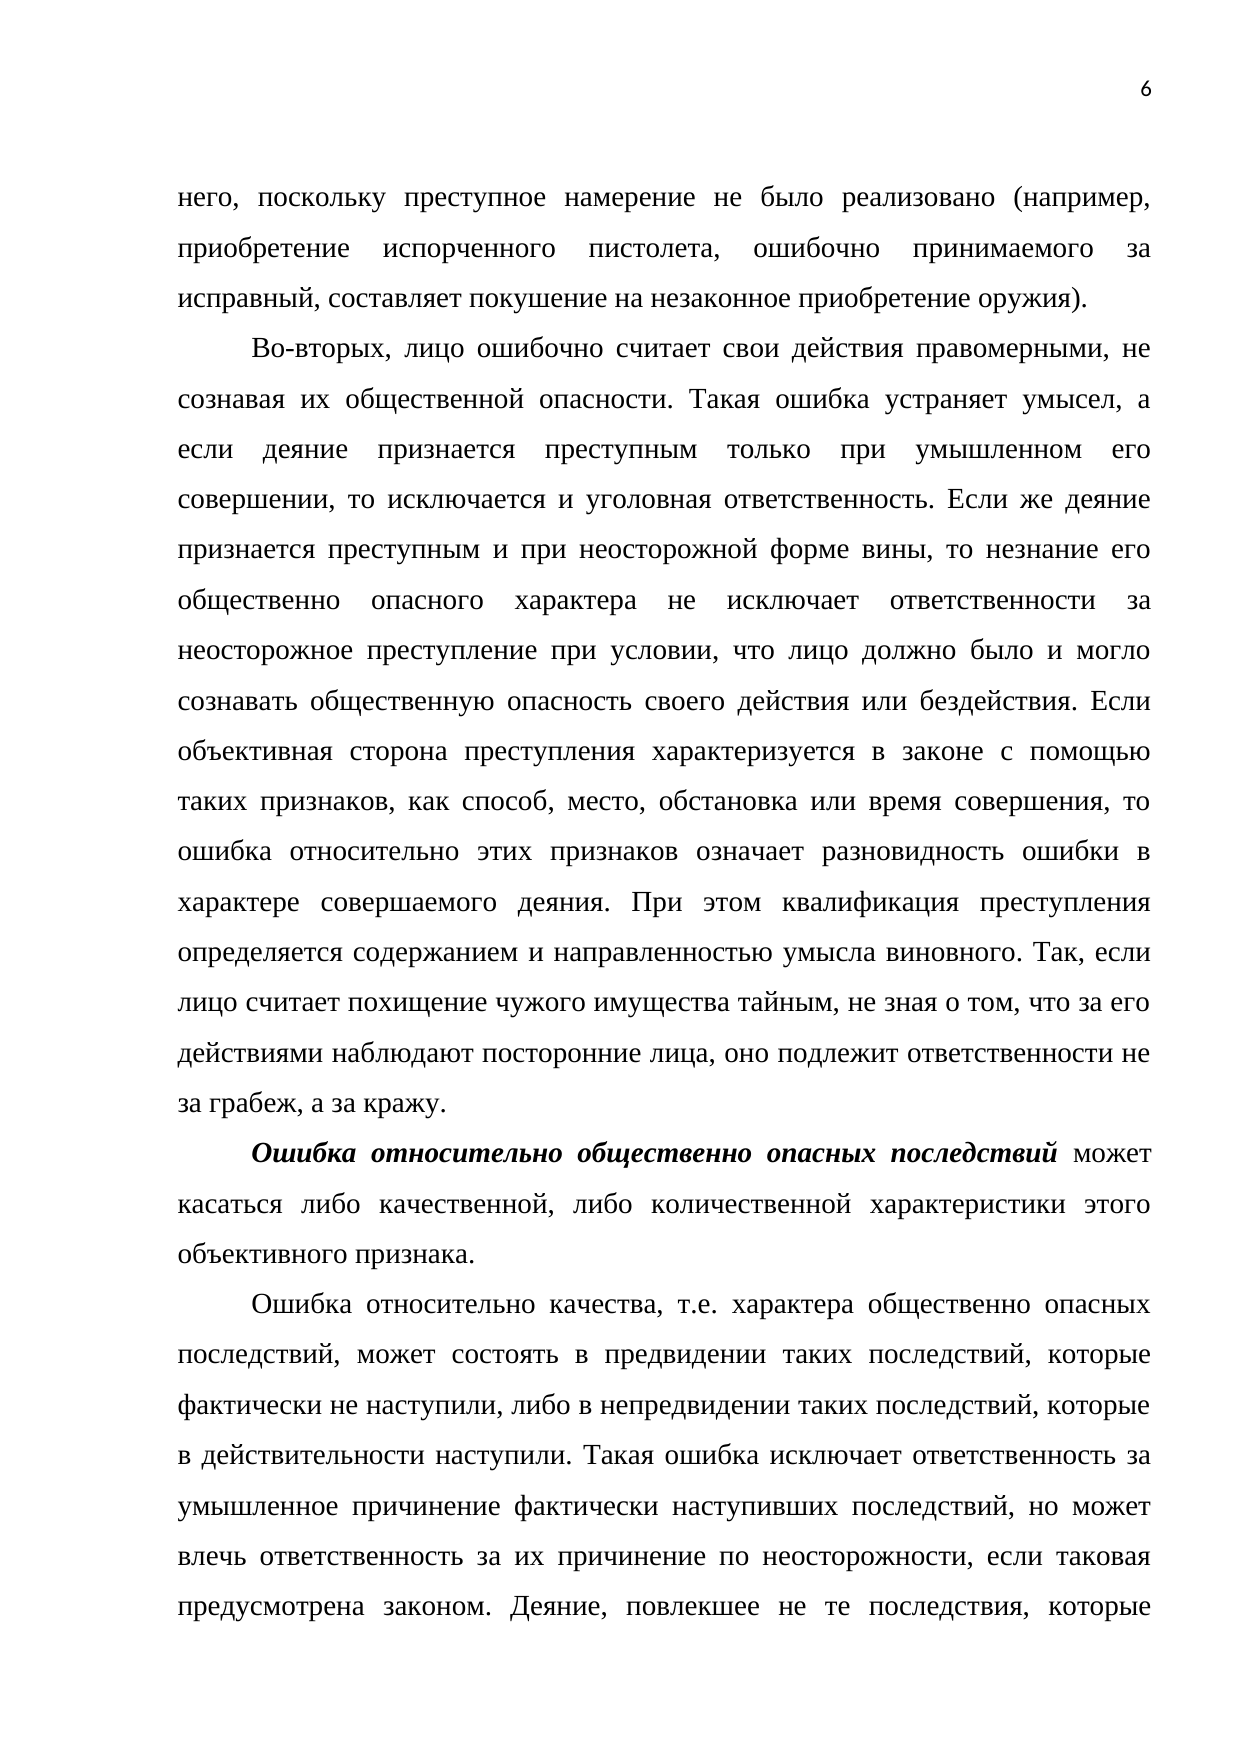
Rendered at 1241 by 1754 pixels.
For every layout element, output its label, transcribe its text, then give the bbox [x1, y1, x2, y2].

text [177, 1286, 1152, 1622]
text Во-вторых, лицо ошибочно считает свои действия правомерными, не сознавая их общественной опасности. Такая ошибка устраняет умысел, а если деяние признается преступным только при умышленном его совершении, то исключается и уголовная ответственность. Если же деяние признается преступным и при неосторожной форме вины, то незнание его общественно опасного характера не исключает ответственности за неосторожное преступление при условии, что лицо должно было и могло сознавать общественную опасность своего действия или бездействия. Если объективная сторона преступления характеризуется в законе с помощью таких признаков, как способ, место, обстановка или время совершения, то ошибка относительно этих признаков означает разновидность ошибки в характере совершаемого деяния. При этом квалификация преступления определяется содержанием и направленностью умысла виновного. Так, если лицо считает похищение чужого имущества тайным, не зная о том, что за его действиями наблюдают посторонние лица, оно подлежит ответственности не за грабеж, а за кражу. [177, 330, 1152, 1119]
text Ошибка относительно общественно опасных последствий может касаться либо качественной, либо количественной характеристики этого объективного признака. [177, 1135, 1152, 1269]
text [177, 179, 1152, 314]
